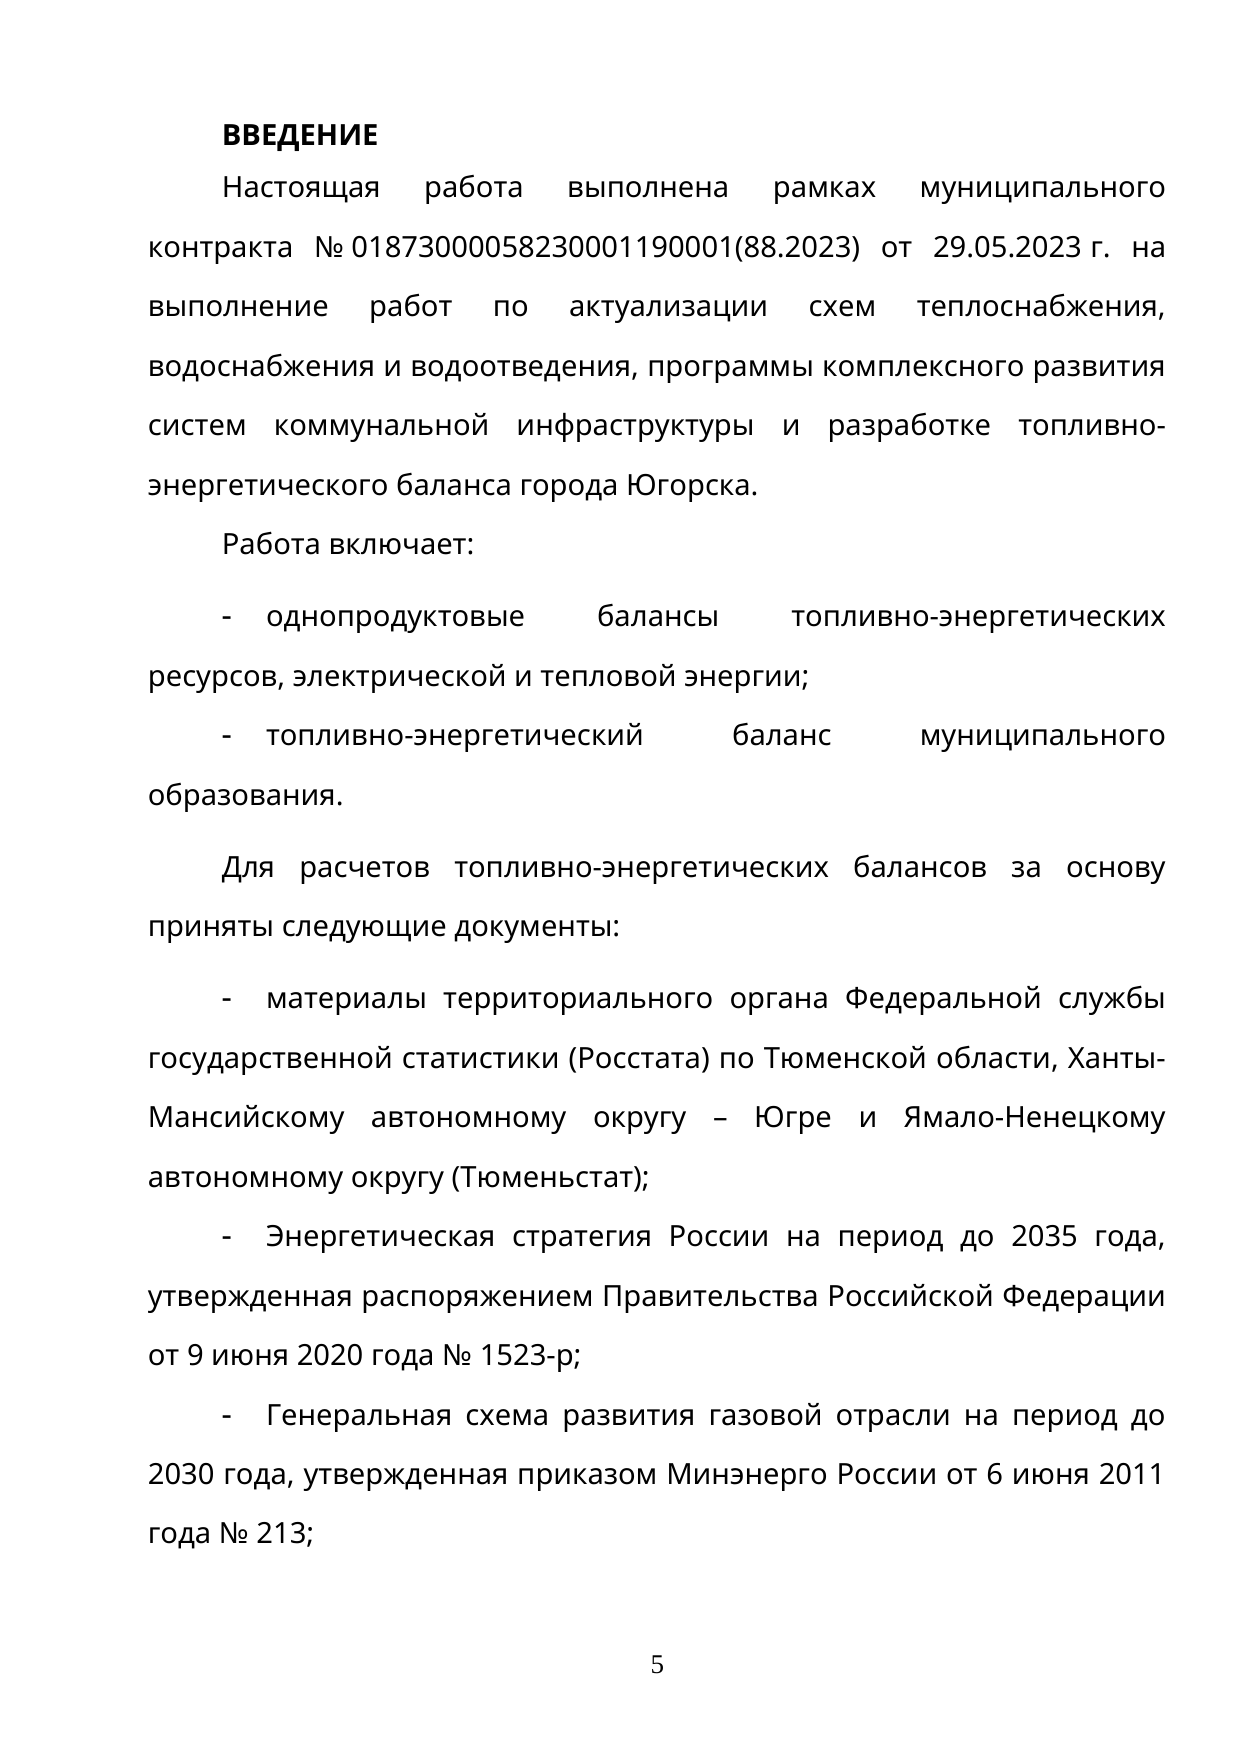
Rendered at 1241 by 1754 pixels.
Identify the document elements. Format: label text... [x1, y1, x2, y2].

text Энергетическая стратегия России на период до 2035 года, утвержденная распоряжением Правительства Российской Федерации от 9 июня 2020 года № 1523-р; [148, 1215, 1166, 1374]
text однопродуктовые балансы топливно-энергетических ресурсов, электрической и тепловой энергии; [148, 596, 1166, 695]
text Для расчетов топливно-энергетических балансов за основу приняты следующие документы: [148, 846, 1166, 945]
text Генеральная схема развития газовой отрасли на период до 2030 года, утвержденная приказом Минэнерго России от 6 июня 2011 года № 213; [148, 1394, 1166, 1552]
text топливно-энергетический баланс муниципального образования. [148, 714, 1166, 814]
text Настоящая работа выполнена рамках муниципального контракта № 01873000058230001190001(88.2023) от 29.05.2023 г. на выполнение работ по актуализации схем теплоснабжения, водоснабжения и водоотведения, программы комплексного развития систем коммунальной инфраструктуры и разработке топливно-энергетического баланса города Югорска. [148, 167, 1166, 504]
list Введение [148, 114, 1166, 154]
text Работа включает: [148, 524, 1166, 563]
text материалы территориального органа Федеральной службы государственной статистики (Росстата) по Тюменской области, Ханты-Мансийскому автономному округу – Югре и Ямало-Ненецкому автономному округу (Тюменьстат); [148, 977, 1166, 1196]
